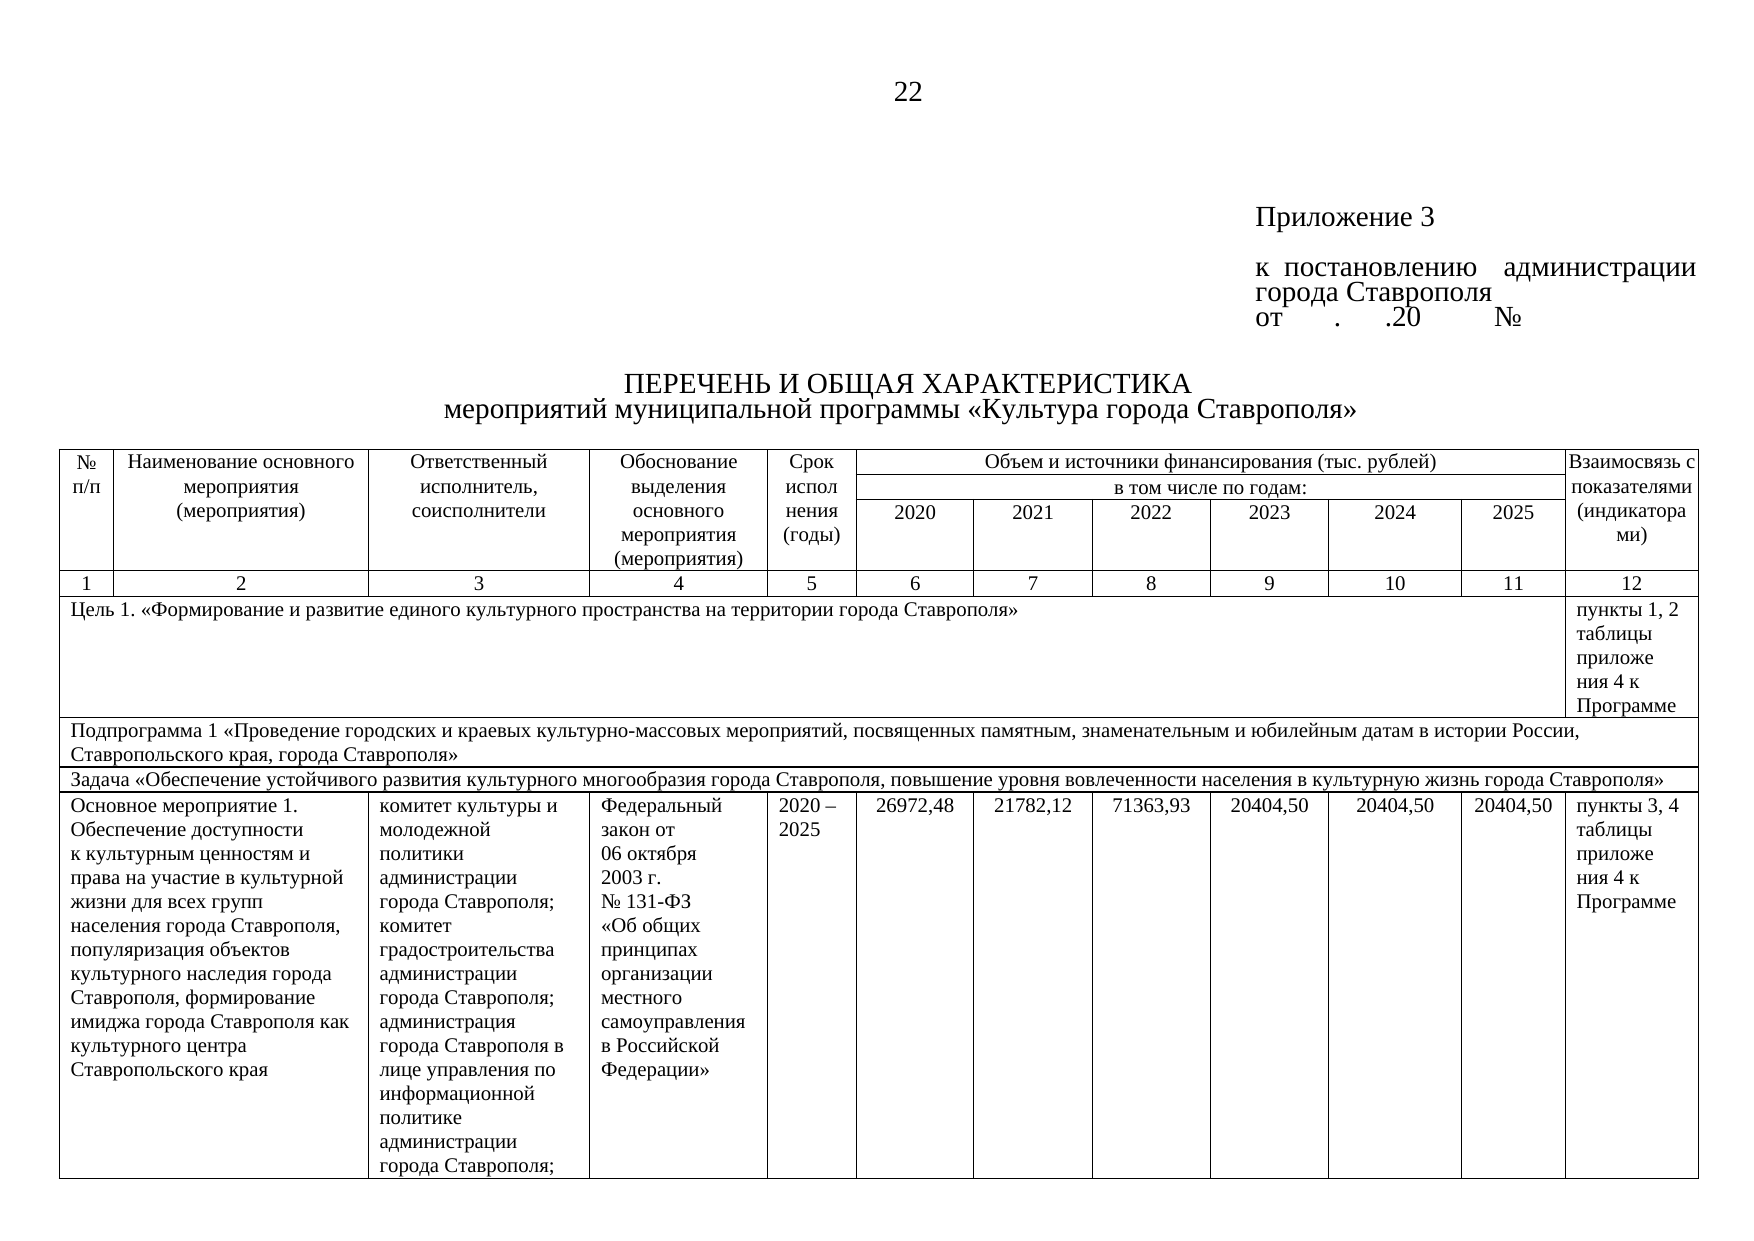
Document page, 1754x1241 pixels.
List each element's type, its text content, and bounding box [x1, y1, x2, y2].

table_cell Основное мероприятие 1. Обеспечение доступности к культурным ценностям и права на участие в культурной жизни для всех групп населения города Ставрополя, популяризация объектов культурного наследия города Ставрополя, формирование имиджа города Ставрополя как культурного центра Ставропольского края [60, 793, 368, 1177]
table_cell 2020 [857, 500, 973, 570]
table_cell 2021 [974, 500, 1092, 570]
table_header Наименование основного мероприятия (мероприятия) [114, 450, 368, 570]
text Приложение 3 [1226, 207, 1698, 232]
table_cell 4 [590, 571, 767, 596]
table_cell 8 [1093, 571, 1210, 596]
table_header Обоснование выделения основного мероприятия (мероприятия) [590, 450, 767, 570]
table_cell 20404,50 [1329, 793, 1461, 1177]
table_cell Федеральный закон от 06 октября 2003 г. № 131-ФЗ «Об общих принципах организации местного самоуправления в Российской Федерации» [590, 793, 767, 1177]
table_cell 2020 – 2025 [768, 793, 856, 1177]
table_cell 11 [1462, 571, 1565, 596]
table_cell 21782,12 [974, 793, 1092, 1177]
table_cell 20404,50 [1462, 793, 1565, 1177]
text к постановлению администрации [1226, 257, 1698, 282]
table_cell пункты 1, 2 таблицы приложе ния 4 к Программе [1566, 597, 1698, 717]
table_cell комитет культуры и молодежной политики администрации города Ставрополя; комитет градостроительства администрации города Ставрополя; администрация города Ставрополя в лице управления по информационной политике администрации города Ставрополя; [369, 793, 589, 1177]
table_cell 3 [369, 571, 589, 596]
table_header Срок испол нения (годы) [768, 450, 856, 570]
table_cell 2 [114, 571, 368, 596]
table_cell Подпрограмма 1 «Проведение городских и краевых культурно-массовых мероприятий, посвященных памятным, знаменательным и юбилейным датам в истории России, Ставропольского края, города Ставрополя» [60, 718, 1698, 766]
table_cell 2024 [1329, 500, 1461, 570]
text города Ставрополя [1226, 282, 1698, 307]
table_cell 71363,93 [1093, 793, 1210, 1177]
table_cell 1 [60, 571, 113, 596]
table_cell 2025 [1462, 500, 1565, 570]
table_header Объем и источники финансирования (тыс. рублей) [857, 450, 1565, 473]
table_cell Цель 1. «Формирование и развитие единого культурного пространства на территории города Ставрополя» [60, 597, 1565, 717]
table_cell 2022 [1093, 500, 1210, 570]
table_cell 26972,48 [857, 793, 973, 1177]
table_cell 12 [1566, 571, 1698, 596]
text от . .20 № [1226, 307, 1698, 332]
table_cell 5 [768, 571, 856, 596]
table_cell 20404,50 [1211, 793, 1328, 1177]
table_cell 7 [974, 571, 1092, 596]
text ПЕРЕЧЕНЬ И ОБЩАЯ ХАРАКТЕРИСТИКА [118, 373, 1698, 398]
table_cell 9 [1211, 571, 1328, 596]
table_cell пункты 3, 4 таблицы приложе ния 4 к Программе [1566, 793, 1698, 1177]
table_cell 10 [1329, 571, 1461, 596]
table_header Взаимосвязь с показателями (индикатора ми) [1566, 450, 1698, 570]
table_header № п/п [60, 450, 113, 570]
table_cell Задача «Обеспечение устойчивого развития культурного многообразия города Ставрополя, повышение уровня вовлеченности населения в культурную жизнь города Ставрополя» [60, 768, 1698, 791]
table_cell в том числе по годам: [857, 475, 1565, 499]
table_cell 6 [857, 571, 973, 596]
table_header Ответственный исполнитель, соисполнители [369, 450, 589, 570]
table_cell 2023 [1211, 500, 1328, 570]
text мероприятий муниципальной программы «Культура города Ставрополя» [103, 398, 1698, 423]
